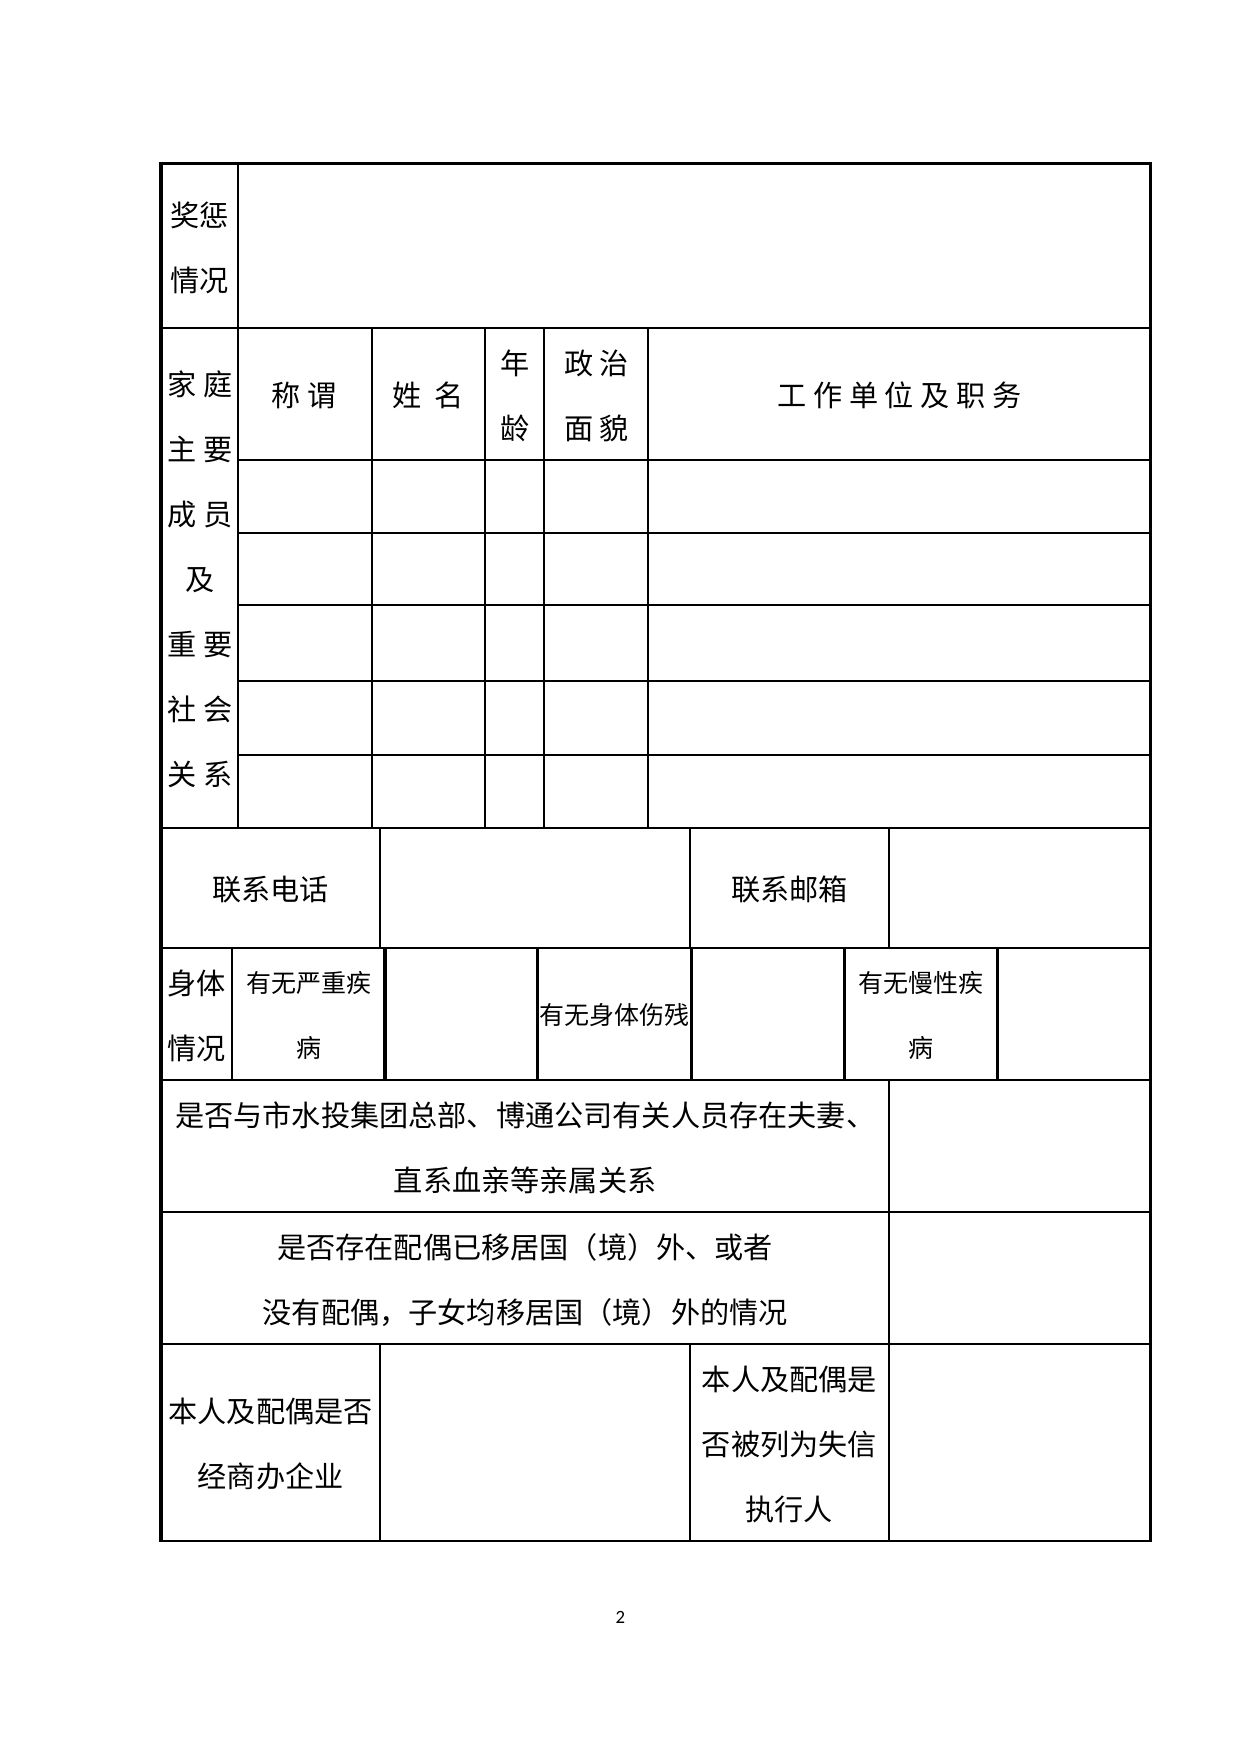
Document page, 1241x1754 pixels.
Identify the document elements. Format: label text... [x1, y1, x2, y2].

table_cell [486, 756, 543, 827]
table_cell 工 作 单 位 及 职 务 [649, 329, 1149, 459]
table_cell 年 龄 [486, 329, 543, 459]
table_cell [693, 949, 843, 1079]
table_cell [239, 606, 371, 679]
table_cell [890, 1345, 1149, 1540]
table_cell [239, 682, 371, 754]
table_cell [373, 461, 484, 532]
table_cell [381, 829, 689, 947]
table_cell [239, 756, 371, 827]
table_cell [649, 461, 1149, 532]
table_cell [649, 682, 1149, 754]
table_cell 姓 名 [373, 329, 484, 459]
table_cell [999, 949, 1149, 1079]
table_cell [486, 682, 543, 754]
table_cell [486, 461, 543, 532]
table_cell 是否与市水投集团总部、博通公司有关人员存在夫妻、直系血亲等亲属关系 [163, 1081, 888, 1211]
table_cell [890, 829, 1149, 947]
table_cell 有无慢性疾病 [846, 949, 996, 1079]
table_cell 身体 情况 [163, 949, 231, 1079]
table_cell [239, 461, 371, 532]
table_cell [373, 756, 484, 827]
table_cell [373, 606, 484, 679]
table_cell [373, 534, 484, 604]
table_cell [890, 1081, 1149, 1211]
table_cell [373, 682, 484, 754]
table_cell [387, 949, 536, 1079]
table_header 奖惩 情况 [163, 165, 237, 327]
table_cell 本人及配偶是否 经商办企业 [163, 1345, 379, 1540]
table_cell [545, 756, 647, 827]
table_cell 政 治 面 貌 [545, 329, 647, 459]
table_cell [486, 606, 543, 679]
table_cell 本人及配偶是否被列为失信执行人 [691, 1345, 888, 1540]
table_cell 联系电话 [163, 829, 379, 947]
table_cell 称 谓 [239, 329, 371, 459]
table_cell [649, 606, 1149, 679]
table_cell 家 庭 主 要 成 员 及 重 要 社 会 关 系 [163, 329, 237, 827]
table_cell 是否存在配偶已移居国（境）外、或者 没有配偶，子女均移居国（境）外的情况 [163, 1213, 888, 1343]
table_cell 联系邮箱 [691, 829, 888, 947]
table_header [239, 165, 1149, 327]
table_cell [486, 534, 543, 604]
table_cell [890, 1213, 1149, 1343]
table_cell [545, 606, 647, 679]
table_cell [649, 756, 1149, 827]
table_cell [545, 682, 647, 754]
table_cell [381, 1345, 689, 1540]
table_cell [545, 461, 647, 532]
table_cell [545, 534, 647, 604]
table_cell 有无严重疾病 [233, 949, 383, 1079]
table_cell [649, 534, 1149, 604]
table_cell [239, 534, 371, 604]
table_cell 有无身体伤残 [539, 949, 690, 1079]
